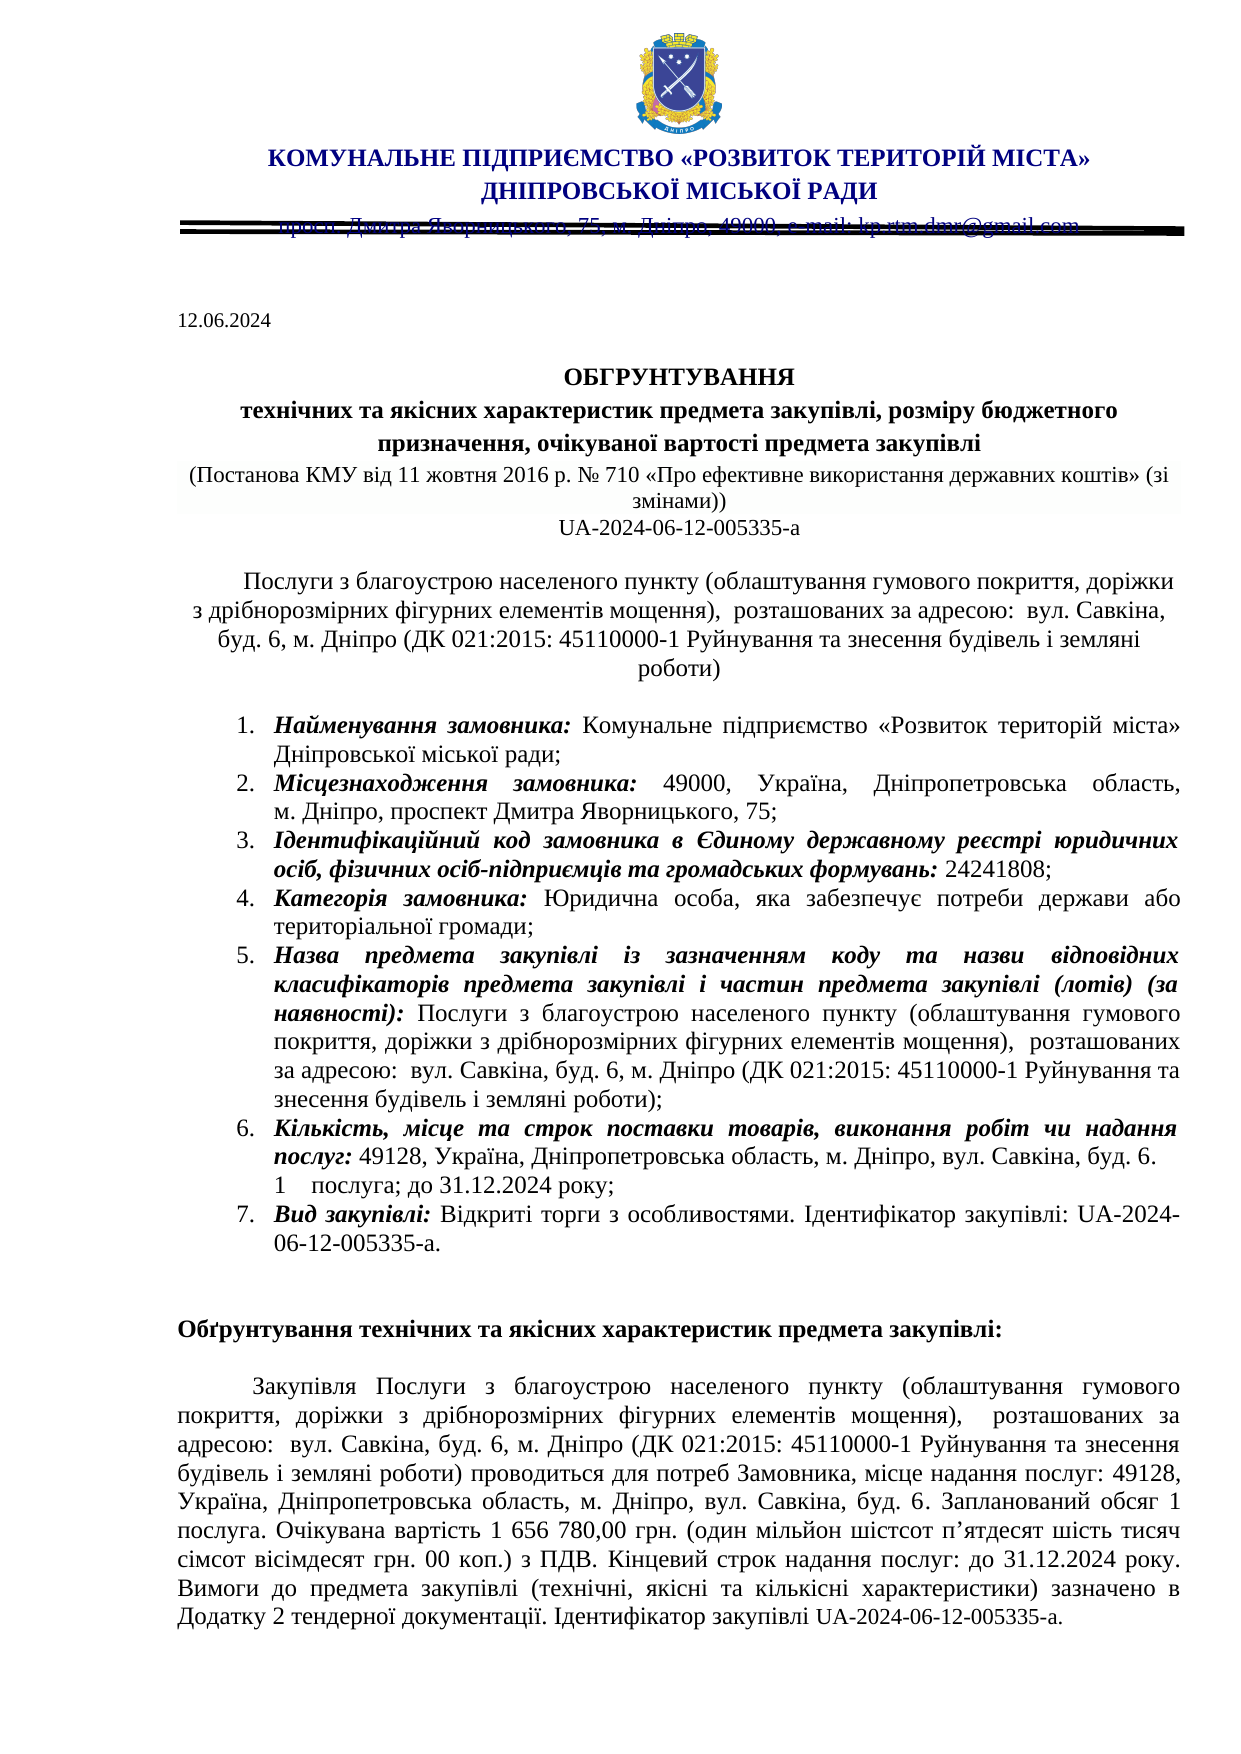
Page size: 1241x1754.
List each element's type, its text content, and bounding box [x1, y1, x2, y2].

list послуга; до 31.12.2024 року; [274, 1170, 1181, 1199]
list Ідентифікаційний код замовника в Єдиному державному реєстрі юридичних осіб, фізичних осіб-підприємців та громадських формувань: 24241808; [236, 825, 1181, 883]
list Категорія замовника: Юридична особа, яка забезпечує потреби держави або територіальної громади; [236, 883, 1181, 940]
text 12.06.2024 [177, 308, 1181, 332]
text UA-2024-06-12-005335-a [177, 514, 1181, 540]
list Найменування замовника: Комунальне підприємство «Розвиток територій міста» Дніпровської міської ради; [236, 710, 1181, 768]
picture [636, 33, 722, 134]
text технічних та якісних характеристик предмета закупівлі, розміру бюджетного призначення, очікуваної вартості предмета закупівлі [177, 395, 1181, 457]
list Кількість, місце та строк поставки товарів, виконання робіт чи надання послуг: 49128, Україна, Дніпропетровська область, м. Дніпро, вул. Савкіна, буд. 6. [236, 1113, 1181, 1170]
text (Постанова КМУ від 11 жовтня 2016 р. № 710 «Про ефективне використання державних коштів» (зі змінами)) [177, 461, 1181, 514]
text Обґрунтування технічних та якісних характеристик предмета закупівлі: [177, 1314, 1181, 1343]
list Назва предмета закупівлі із зазначенням коду та назви відповідних класифікаторів предмета закупівлі і частин предмета закупівлі (лотів) (за наявності): Послуги з благоустрою населеного пункту (облаштування гумового покриття, доріжки з дрібнорозмірних фігурних елементів мощення), розташованих за адресою: вул. Савкіна, буд. 6, м. Дніпро (ДК 021:2015: 45110000-1 Руйнування та знесення будівель і земляні роботи); [236, 940, 1181, 1113]
list Вид закупівлі: Відкриті торги з особливостями. Ідентифікатор закупівлі: UA-2024-06-12-005335-a. [236, 1199, 1181, 1256]
list Місцезнаходження замовника: 49000, Україна, Дніпропетровська область, м. Дніпро, проспект Дмитра Яворницького, 75; [236, 768, 1181, 825]
text ОБГРУНТУВАННЯ [177, 362, 1181, 391]
text Послуги з благоустрою населеного пункту (облаштування гумового покриття, доріжки з дрібнорозмірних фігурних елементів мощення), розташованих за адресою: вул. Савкіна, буд. 6, м. Дніпро (ДК 021:2015: 45110000-1 Руйнування та знесення будівель і земляні роботи) [177, 566, 1181, 681]
text Закупівля Послуги з благоустрою населеного пункту (облаштування гумового покриття, доріжки з дрібнорозмірних фігурних елементів мощення), розташованих за адресою: вул. Савкіна, буд. 6, м. Дніпро (ДК 021:2015: 45110000-1 Руйнування та знесення будівель і земляні роботи) проводиться для потреб Замовника, місце надання послуг: 49128, Україна, Дніпропетровська область, м. Дніпро, вул. Савкіна, буд. 6. Запланований обсяг 1 послуга. Очікувана вартість 1 656 780,00 грн. (один мільйон шістсот п’ятдесят шість тисяч сімсот вісімдесят грн. 00 коп.) з ПДВ. Кінцевий строк надання послуг: до 31.12.2024 року. Вимоги до предмета закупівлі (технічні, якісні та кількісні характеристики) зазначено в Додатку 2 тендерної документації. Ідентифікатор закупівлі UA-2024-06-12-005335-a. [177, 1371, 1181, 1630]
